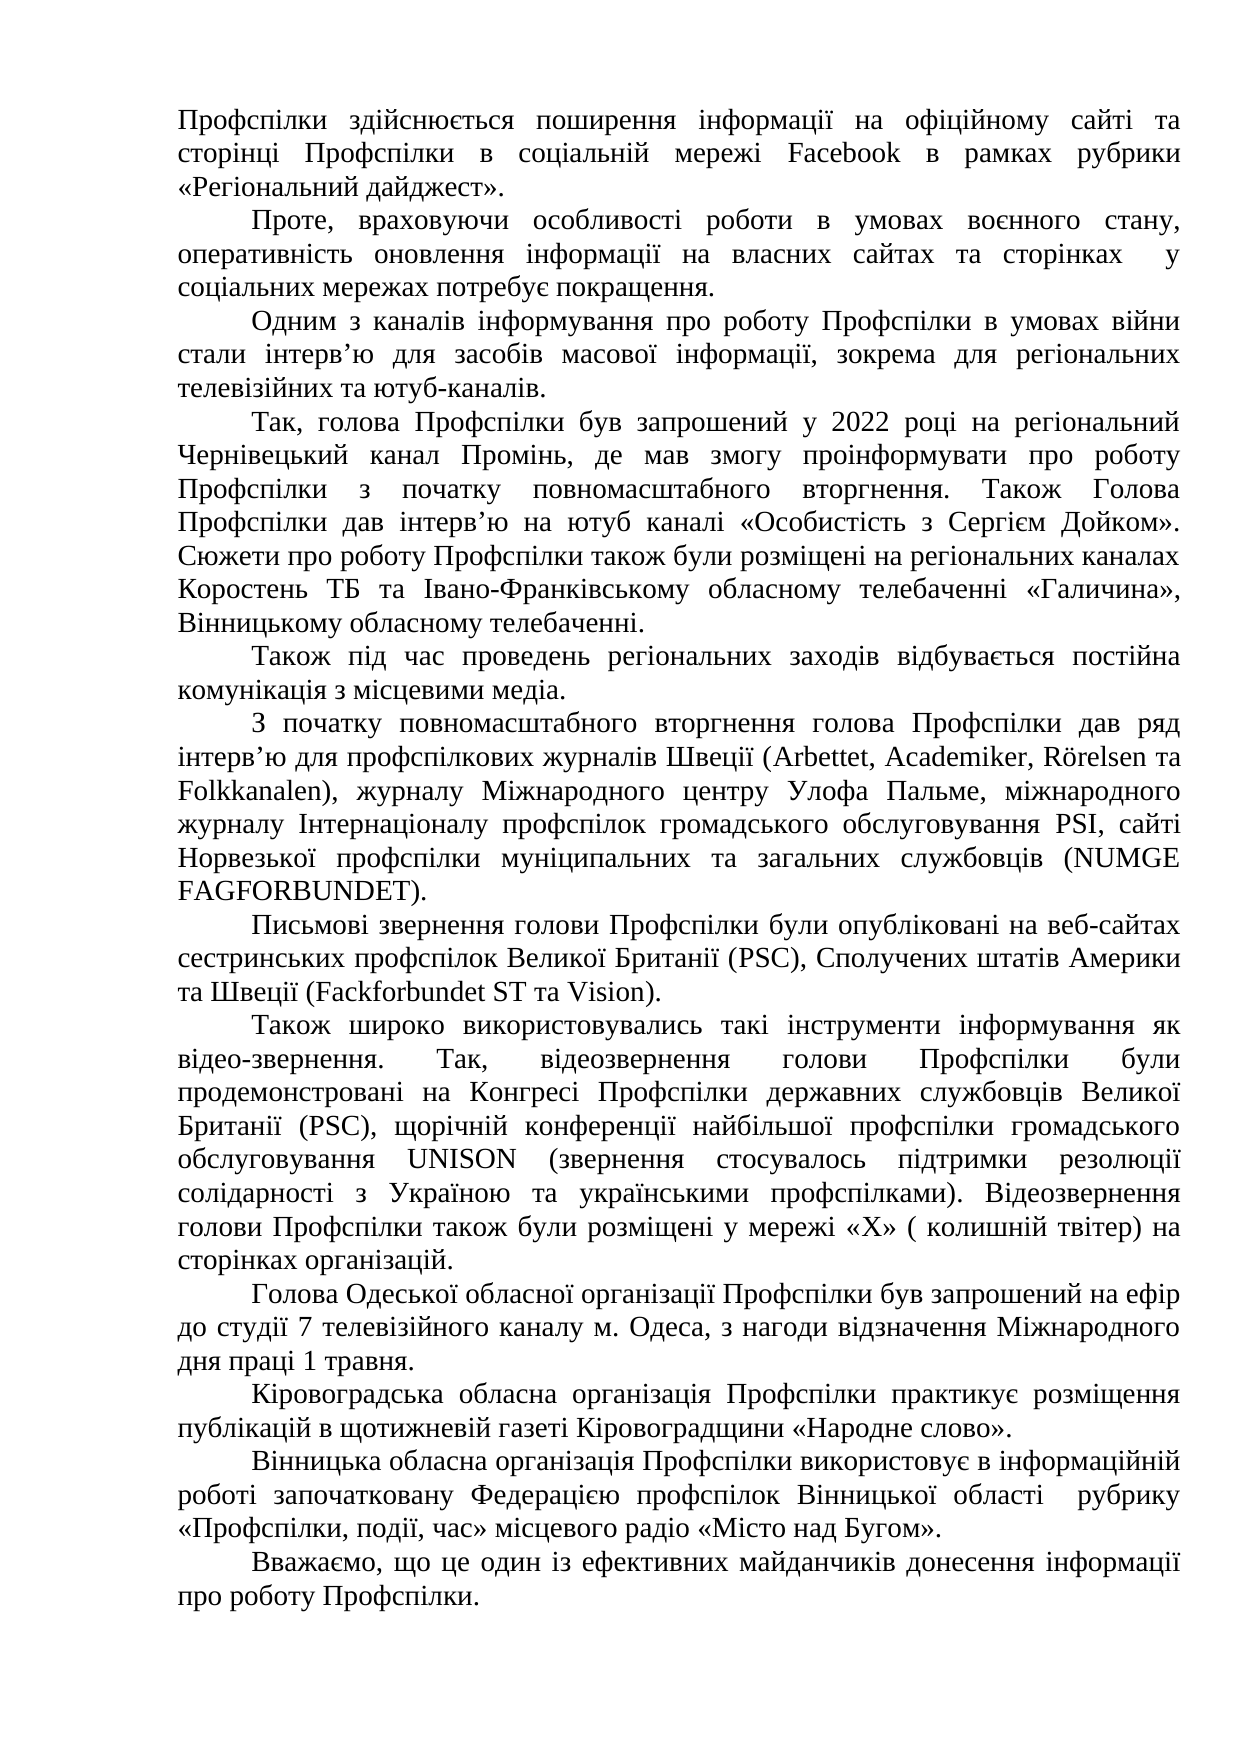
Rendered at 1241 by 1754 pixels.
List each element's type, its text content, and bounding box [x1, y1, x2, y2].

text Так, голова Профспілки був запрошений у 2022 році на регіональний Чернівецький канал Промінь, де мав змогу проінформувати про роботу Профспілки з початку повномасштабного вторгнення. Також Голова Профспілки дав інтерв’ю на ютуб каналі «Особистість з Сергієм Дойком». Сюжети про роботу Профспілки також були розміщені на регіональних каналах Коростень ТБ та Івано-Франківському обласному телебаченні «Галичина», Вінницькому обласному телебаченні. [177, 404, 1181, 638]
text Голова Одеської обласної організації Профспілки був запрошений на ефір до студії 7 телевізійного каналу м. Одеса, з нагоди відзначення Міжнародного дня праці 1 травня. [177, 1276, 1181, 1376]
text Письмові звернення голови Профспілки були опубліковані на веб-сайтах сестринських профспілок Великої Британії (PSC), Сполучених штатів Америки та Швеції (Fackforbundet ST та Vision). [177, 907, 1181, 1007]
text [177, 102, 1181, 202]
text Проте, враховуючи особливості роботи в умовах воєнного стану, оперативність оновлення інформації на власних сайтах та сторінках у соціальних мережах потребує покращення. [177, 202, 1181, 303]
text Вінницька обласна організація Профспілки використовує в інформаційній роботі започатковану Федерацією профспілок Вінницької області рубрику «Профспілки, події, час» місцевого радіо «Місто над Бугом». [177, 1443, 1181, 1544]
text З початку повномасштабного вторгнення голова Профспілки дав ряд інтерв’ю для профспілкових журналів Швеції (Arbettet, Academiker, Rörelsen та Folkkanalen), журналу Міжнародного центру Улофа Пальме, міжнародного журналу Інтернаціоналу профспілок громадського обслуговування PSI, сайті Норвезької профспілки муніципальних та загальних службовців (NUMGE FAGFORBUNDET). [177, 706, 1181, 907]
text Також широко використовувались такі інструменти інформування як відео-звернення. Так, відеозвернення голови Профспілки були продемонстровані на Конгресі Профспілки державних службовців Великої Британії (PSC), щорічній конференції найбільшої профспілки громадського обслуговування UNISON (звернення стосувалось підтримки резолюції солідарності з Україною та українськими профспілками). Відеозвернення голови Профспілки також були розміщені у мережі «X» ( колишній твітер) на сторінках організацій. [177, 1007, 1181, 1276]
text Одним з каналів інформування про роботу Профспілки в умовах війни стали інтерв’ю для засобів масової інформації, зокрема для регіональних телевізійних та ютуб-каналів. [177, 303, 1181, 404]
text Також під час проведень регіональних заходів відбувається постійна комунікація з місцевими медіа. [177, 638, 1181, 706]
text Вважаємо, що це один із ефективних майданчиків донесення інформації про роботу Профспілки. [177, 1544, 1181, 1611]
text Кіровоградська обласна організація Профспілки практикує розміщення публікацій в щотижневій газеті Кіровоградщини «Народне слово». [177, 1376, 1181, 1443]
